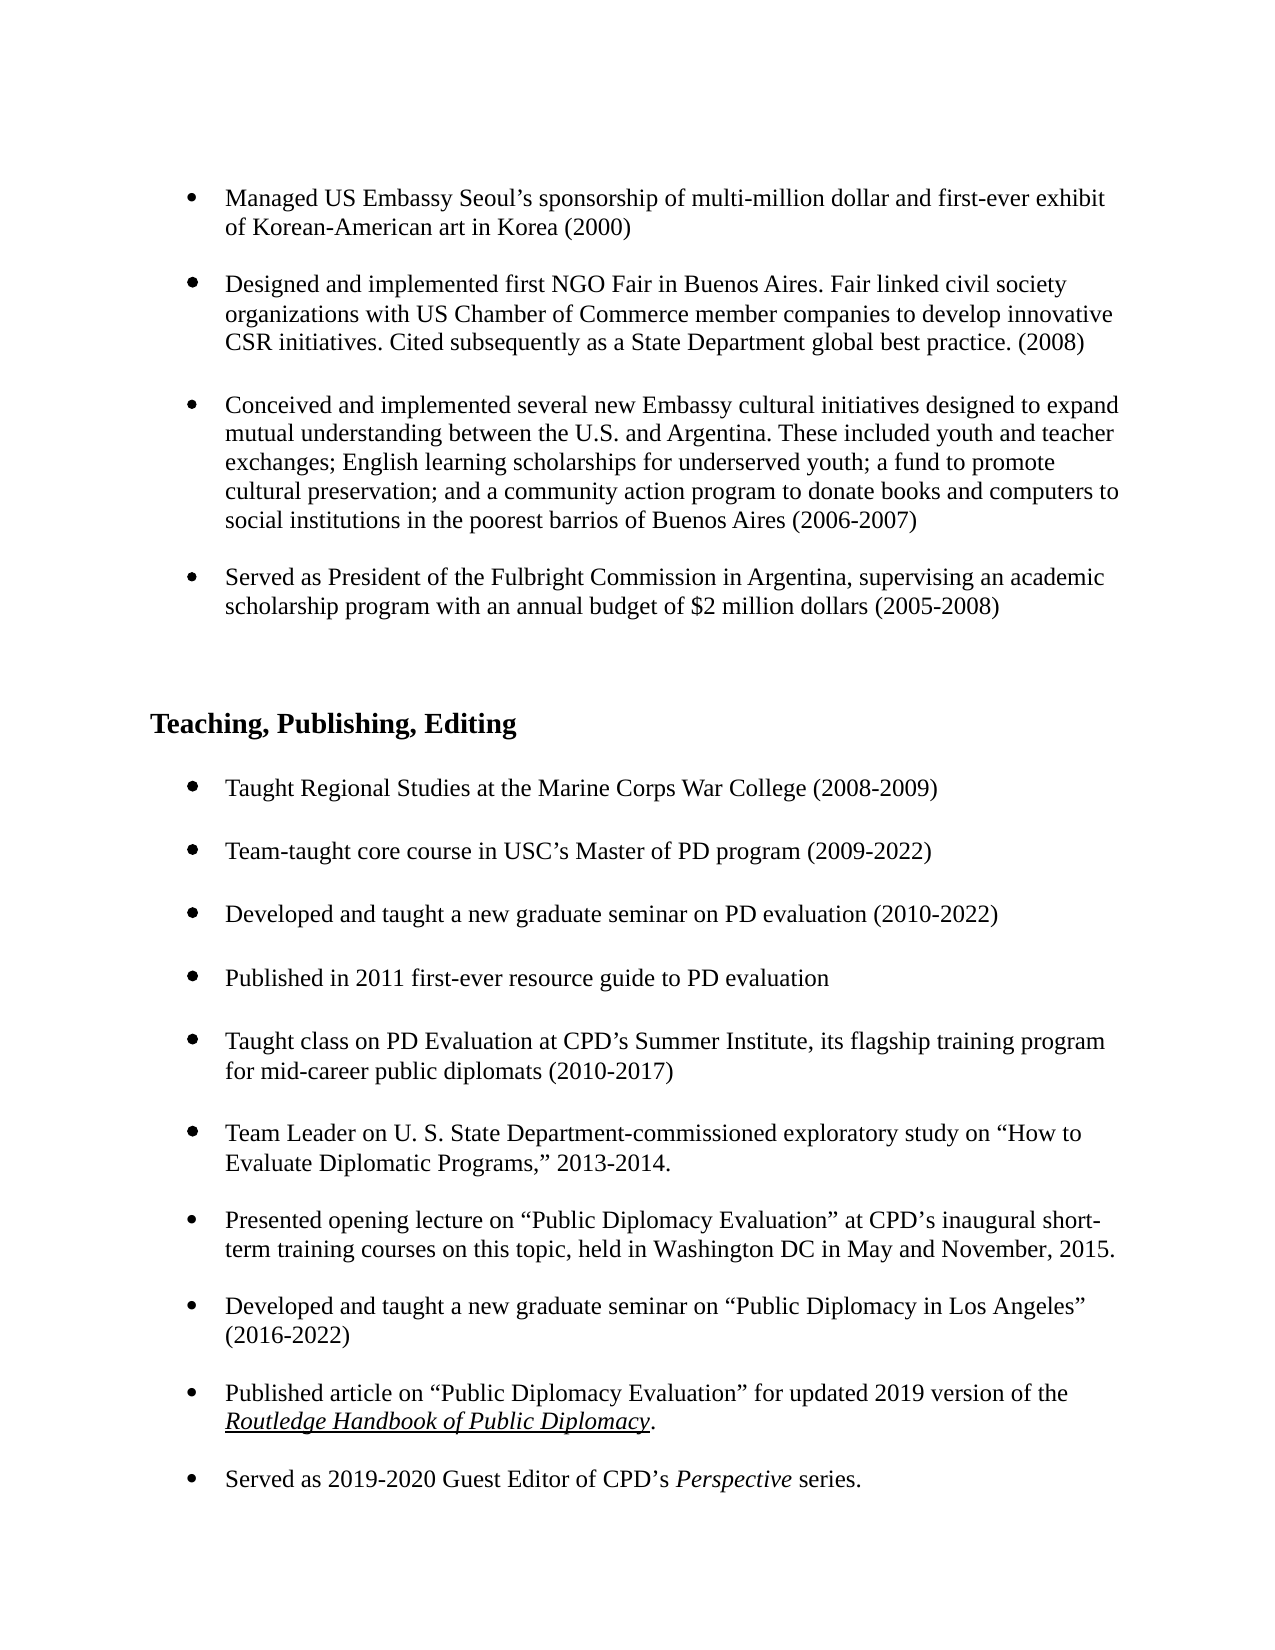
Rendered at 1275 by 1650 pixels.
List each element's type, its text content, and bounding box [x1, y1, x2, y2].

list Served as 2019-2020 Guest Editor of CPD’s Perspective series. [187, 1464, 1125, 1493]
list Designed and implemented first NGO Fair in Buenos Aires. Fair linked civil society organizations with US Chamber of Commerce member companies to develop innovative CSR initiatives. Cited subsequently as a State Department global best practice. (2008) [187, 269, 1125, 356]
list Team Leader on U. S. State Department-commissioned exploratory study on “How to Evaluate Diplomatic Programs,” 2013-2014. [187, 1118, 1125, 1176]
list Served as President of the Fulbright Commission in Argentina, supervising an academic scholarship program with an annual budget of $2 million dollars (2005-2008) [187, 562, 1125, 620]
list Managed US Embassy Seoul’s sponsorship of multi-million dollar and first-ever exhibit of Korean-American art in Korea (2000) [187, 183, 1125, 241]
list Taught Regional Studies at the Marine Corps War College (2008-2009) [187, 773, 1125, 803]
list Developed and taught a new graduate seminar on PD evaluation (2010-2022) [187, 899, 1125, 929]
list Published article on “Public Diplomacy Evaluation” for updated 2019 version of the Routledge Handbook of Public Diplomacy. [187, 1378, 1125, 1435]
list Presented opening lecture on “Public Diplomacy Evaluation” at CPD’s inaugural short-term training courses on this topic, held in Washington DC in May and November, 2015. [187, 1205, 1125, 1263]
text Teaching, Publishing, Editing [150, 706, 1125, 739]
list Published in 2011 first-ever resource guide to PD evaluation [187, 963, 1125, 992]
list Taught class on PD Evaluation at CPD’s Summer Institute, its flagship training program for mid-career public diplomats (2010-2017) [187, 1026, 1125, 1084]
list Developed and taught a new graduate seminar on “Public Diplomacy in Los Angeles” (2016-2022) [187, 1291, 1125, 1349]
list Team-taught core course in USC’s Master of PD program (2009-2022) [187, 836, 1125, 866]
list Conceived and implemented several new Embassy cultural initiatives designed to expand mutual understanding between the U.S. and Argentina. These included youth and teacher exchanges; English learning scholarships for underserved youth; a fund to promote cultural preservation; and a community action program to donate books and computers to social institutions in the poorest barrios of Buenos Aires (2006-2007) [187, 390, 1125, 533]
